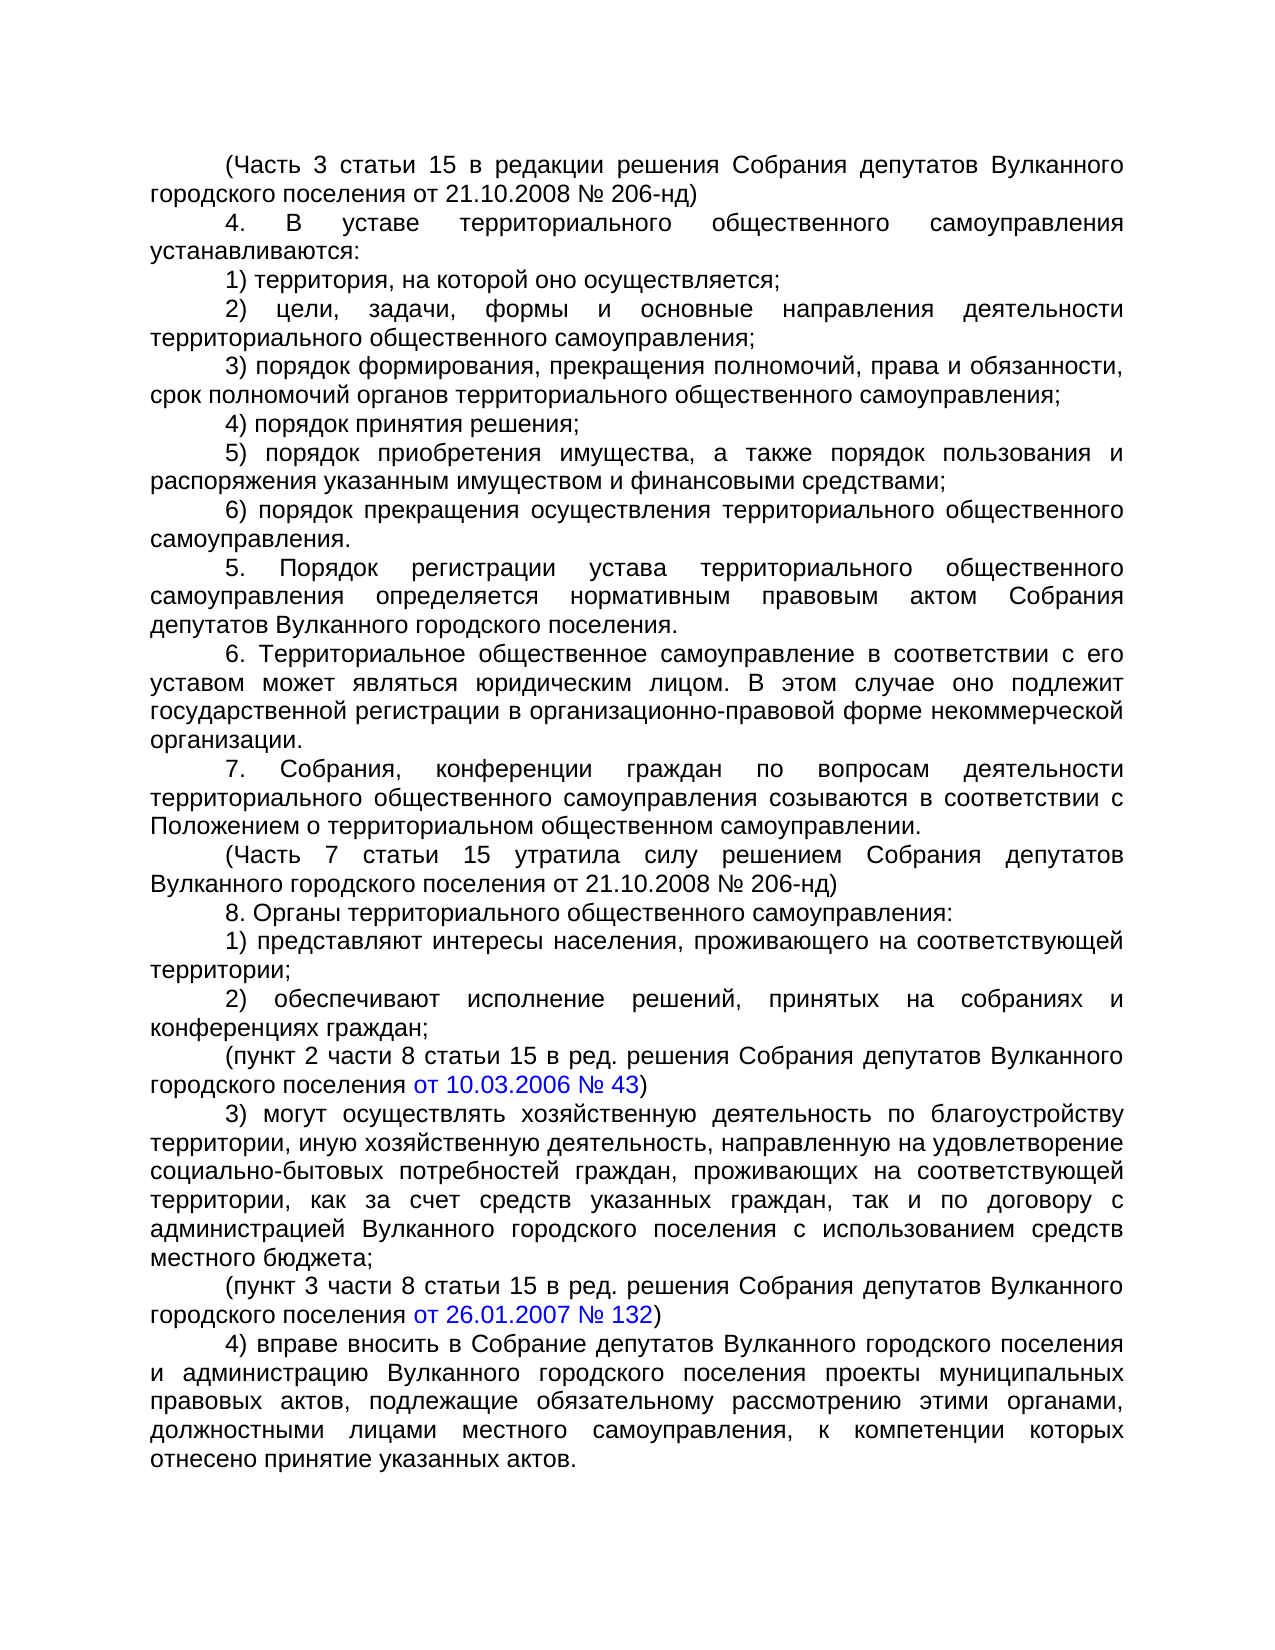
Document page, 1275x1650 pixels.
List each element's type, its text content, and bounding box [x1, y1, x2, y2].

text 7. Собрания, конференции граждан по вопросам деятельности территориального общественного самоуправления созываются в соответствии с Положением о территориальном общественном самоуправлении. [150, 754, 1125, 840]
text 2) обеспечивают исполнение решений, принятых на собраниях и конференциях граждан; [150, 984, 1125, 1041]
text 1) территория, на которой оно осуществляется; [150, 265, 1125, 294]
text 4) вправе вносить в Собрание депутатов Вулканного городского поселения и администрацию Вулканного городского поселения проекты муниципальных правовых актов, подлежащие обязательному рассмотрению этими органами, должностными лицами местного самоуправления, к компетенции которых отнесено принятие указанных актов. [150, 1329, 1125, 1472]
text 5. Порядок регистрации устава территориального общественного самоуправления определяется нормативным правовым актом Собрания депутатов Вулканного городского поселения. [150, 552, 1125, 639]
text 6) порядок прекращения осуществления территориального общественного самоуправления. [150, 495, 1125, 552]
text 8. Органы территориального общественного самоуправления: [150, 897, 1125, 926]
text (пункт 3 части 8 статьи 15 в ред. решения Собрания депутатов Вулканного городского поселения от 26.01.2007 № 132) [150, 1271, 1125, 1329]
text 6. Территориальное общественное самоуправление в соответствии с его уставом может являться юридическим лицом. В этом случае оно подлежит государственной регистрации в организационно-правовой форме некоммерческой организации. [150, 639, 1125, 754]
text 3) порядок формирования, прекращения полномочий, права и обязанности, срок полномочий органов территориального общественного самоуправления; [150, 351, 1125, 409]
text (Часть 3 статьи 15 в редакции решения Собрания депутатов Вулканного городского поселения от 21.10.2008 № 206-нд) [150, 150, 1125, 207]
text 4. В уставе территориального общественного самоуправления устанавливаются: [150, 207, 1125, 265]
text 1) представляют интересы населения, проживающего на соответствующей территории; [150, 926, 1125, 984]
text (пункт 2 части 8 статьи 15 в ред. решения Собрания депутатов Вулканного городского поселения от 10.03.2006 № 43) [150, 1041, 1125, 1099]
text 3) могут осуществлять хозяйственную деятельность по благоустройству территории, иную хозяйственную деятельность, направленную на удовлетворение социально-бытовых потребностей граждан, проживающих на соответствующей территории, как за счет средств указанных граждан, так и по договору с администрацией Вулканного городского поселения с использованием средств местного бюджета; [150, 1099, 1125, 1271]
text 4) порядок принятия решения; [150, 409, 1125, 437]
text 5) порядок приобретения имущества, а также порядок пользования и распоряжения указанным имуществом и финансовыми средствами; [150, 437, 1125, 495]
text (Часть 7 статьи 15 утратила силу решением Собрания депутатов Вулканного городского поселения от 21.10.2008 № 206-нд) [150, 840, 1125, 897]
text 2) цели, задачи, формы и основные направления деятельности территориального общественного самоуправления; [150, 294, 1125, 351]
